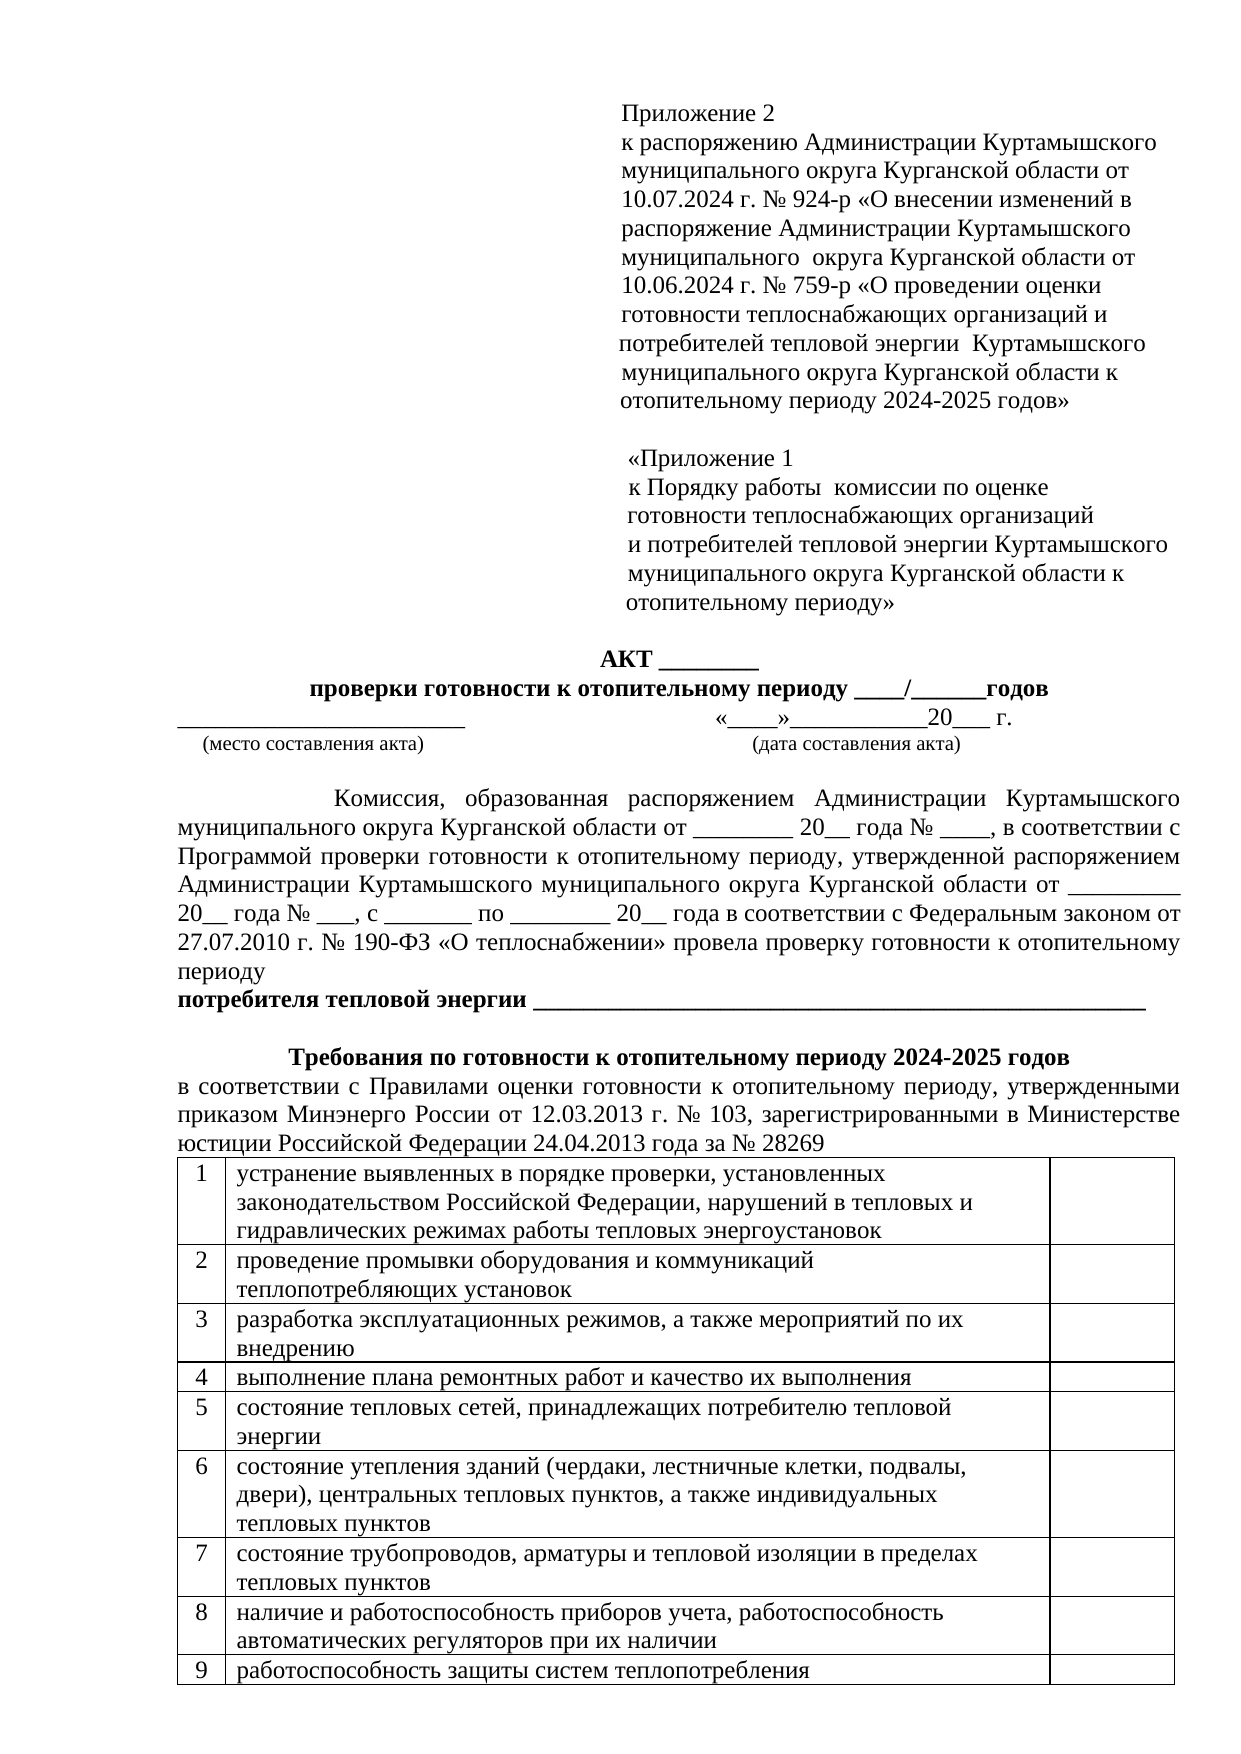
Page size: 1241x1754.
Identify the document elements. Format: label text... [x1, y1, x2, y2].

table_header 1 [178, 1158, 225, 1244]
table_cell 6 [178, 1451, 225, 1537]
table_cell 7 [178, 1538, 225, 1596]
table_cell 9 [178, 1655, 225, 1684]
table_cell состояние утепления зданий (чердаки, лестничные клетки, подвалы, двери), центральных тепловых пунктов, а также индивидуальных тепловых пунктов [226, 1451, 1049, 1537]
table_cell состояние тепловых сетей, принадлежащих потребителю тепловой энергии [226, 1392, 1049, 1450]
text _______________________ «____»___________20___ г. [177, 702, 1181, 730]
table_cell выполнение плана ремонтных работ и качество их выполнения [226, 1363, 1049, 1391]
text Требования по готовности к отопительному периоду 2024-2025 годов [177, 1042, 1181, 1071]
table_cell 8 [178, 1597, 225, 1654]
text муниципального округа Курганской области к [177, 357, 1181, 385]
table_cell [1051, 1245, 1174, 1303]
table_cell наличие и работоспособность приборов учета, работоспособность автоматических регуляторов при их наличии [226, 1597, 1049, 1654]
text «Приложение 1 [177, 443, 1181, 472]
text распоряжение Администрации Куртамышского [177, 213, 1181, 242]
table_cell состояние трубопроводов, арматуры и тепловой изоляции в пределах тепловых пунктов [226, 1538, 1049, 1596]
table_cell [1051, 1538, 1174, 1596]
table_cell разработка эксплуатационных режимов, а также мероприятий по их внедрению [226, 1304, 1049, 1361]
text готовности теплоснабжающих организаций и [177, 299, 1181, 328]
table_cell 2 [178, 1245, 225, 1303]
text потребителя тепловой энергии _________________________________________________ [177, 984, 1181, 1013]
text к распоряжению Администрации Куртамышского [177, 127, 1181, 155]
table_cell 5 [178, 1392, 225, 1450]
text в соответствии с Правилами оценки готовности к отопительному периоду, утвержденными приказом Минэнерго России от 12.03.2013 г. № 103, зарегистрированными в Министерстве юстиции Российской Федерации 24.04.2013 года за № 28269 [177, 1071, 1181, 1157]
table_cell [1051, 1451, 1174, 1537]
text готовности теплоснабжающих организаций [177, 500, 1181, 529]
text Приложение 2 [177, 98, 1181, 127]
text (место составления акта) (дата составления акта) [177, 730, 1181, 754]
text отопительному периоду 2024-2025 годов» [177, 385, 1181, 414]
table_cell работоспособность защиты систем теплопотребления [226, 1655, 1049, 1684]
table_cell 3 [178, 1304, 225, 1361]
table_header [1051, 1158, 1174, 1244]
text к Порядку работы комиссии по оценке [177, 472, 1181, 500]
table_cell [1051, 1392, 1174, 1450]
table_cell 4 [178, 1363, 225, 1391]
table_cell [1051, 1655, 1174, 1684]
text АКТ ________ [177, 644, 1181, 673]
table_cell [1051, 1363, 1174, 1391]
text 10.06.2024 г. № 759-р «О проведении оценки [177, 270, 1181, 299]
text 10.07.2024 г. № 924-р «О внесении изменений в [177, 184, 1181, 213]
table_cell проведение промывки оборудования и коммуникаций теплопотребляющих установок [226, 1245, 1049, 1303]
text муниципального округа Курганской области к [177, 558, 1181, 587]
text Комиссия, образованная распоряжением Администрации Куртамышского муниципального округа Курганской области от ________ 20__ года № ____, в соответствии с Программой проверки готовности к отопительному периоду, утвержденной распоряжением Администрации Куртамышского муниципального округа Курганской области от _________ 20__ года № ___, с _______ по ________ 20__ года в соответствии с Федеральным законом от 27.07.2010 г. № 190-ФЗ «О теплоснабжении» провела проверку готовности к отопительному периоду [177, 783, 1181, 984]
text проверки готовности к отопительному периоду ____/______годов [177, 673, 1181, 702]
text отопительному периоду» [177, 587, 1181, 615]
text потребителей тепловой энергии Куртамышского [177, 328, 1181, 357]
text и потребителей тепловой энергии Куртамышского [177, 529, 1181, 558]
text муниципального округа Курганской области от [177, 155, 1181, 184]
table_header устранение выявленных в порядке проверки, установленных законодательством Российской Федерации, нарушений в тепловых и гидравлических режимах работы тепловых энергоустановок [226, 1158, 1049, 1244]
table_cell [1051, 1597, 1174, 1654]
text муниципального округа Курганской области от [177, 242, 1181, 270]
table_cell [1051, 1304, 1174, 1361]
